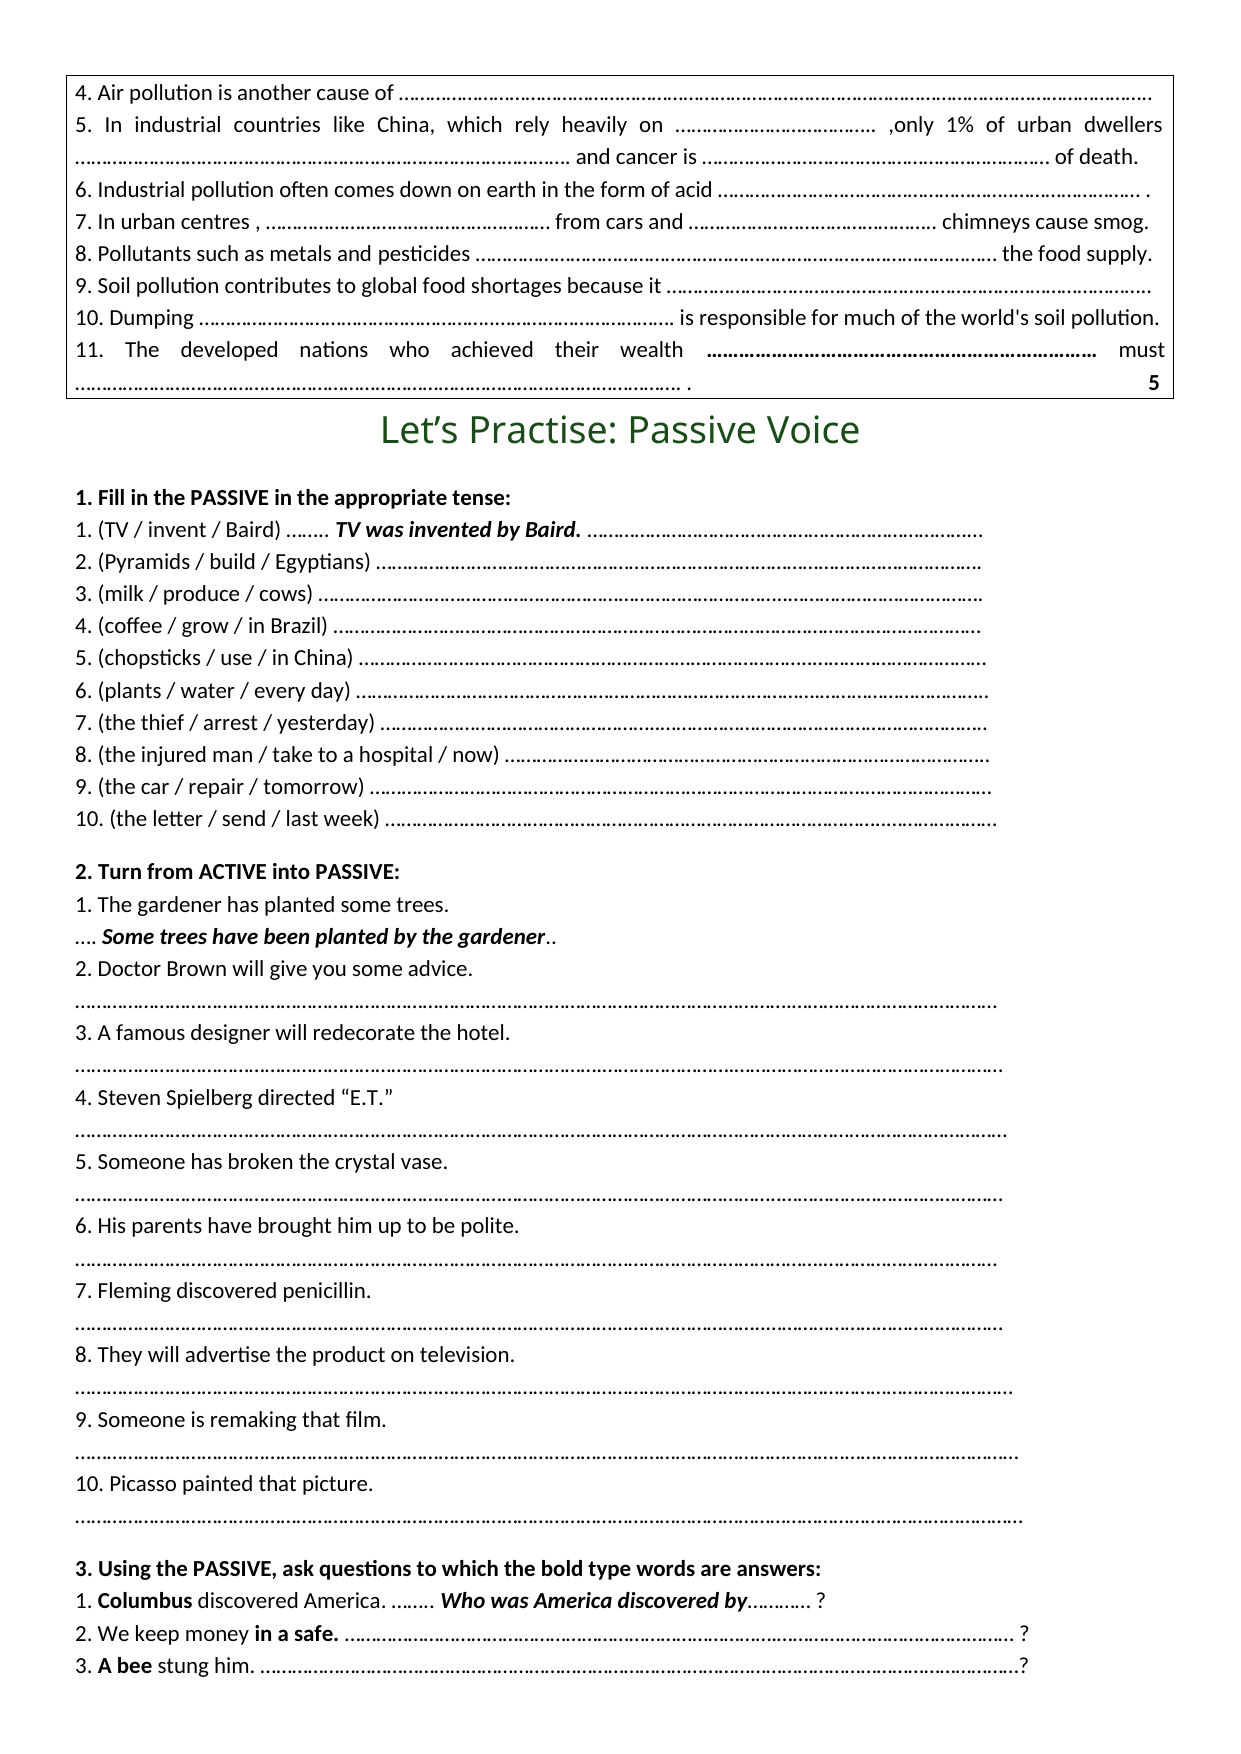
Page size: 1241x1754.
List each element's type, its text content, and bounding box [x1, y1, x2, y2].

text 8. Pollutants such as metals and pesticides ……………………………………………………………………………………… the food supply. [67, 236, 1173, 267]
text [75, 1554, 1165, 1679]
text 1. Fill in the PASSIVE in the appropriate tense: 1. (TV / invent / Baird) …….. TV was invented by Baird. ………………………………………………………………... 2. (Pyramids / build / Egyptians) ……………………………………………………………………………………………………. 3. (milk / produce / cows) ……………………………………………………………………………..………………………………. 4. (coffee / grow / in Brazil) …………………………………………………………………………………………………………… 5. (chopsticks / use / in China) …………………………………………………………………………..…………………………… 6. (plants / water / every day) …………………………………………………………………………….………………………….. 7. (the thief / arrest / yesterday) ……………………………………………..…………………………………………………….. 8. (the injured man / take to a hospital / now) ……………………………………………………………………………….. 9. (the car / repair / tomorrow) ………………………………………………………………………………….…………………… 10. (the letter / send / last week) …………………………………………………………………………………..………………… [75, 483, 1165, 832]
text 4. Air pollution is another cause of …………………………………………………………………………………………………………………………….. [67, 76, 1173, 106]
text 6. Industrial pollution often comes down on earth in the form of acid ………………………………………………..…………………… . [67, 172, 1173, 203]
text Let’s Practise: Passive Voice [75, 403, 1165, 454]
text 10. Dumping ………………………………………………..……………………………. is responsible for much of the world's soil pollution. [67, 300, 1173, 331]
text 11. The developed nations who achieved their wealth ……………………………………………………………… must ……………………………………………………………………………………………………. . 5 [67, 332, 1173, 398]
text 2. Turn from ACTIVE into PASSIVE: 1. The gardener has planted some trees. …. Some trees have been planted by the gardener.. 2. Doctor Brown will give you some advice. ……………………………………………………………………………………………………………………….………………………………… 3. A famous designer will redecorate the hotel. ……………………………………………………………………………………….…………………….…………………………………………… 4. Steven Spielberg directed “E.T.” …………………………………………………………………………………………………………………………………………………………… 5. Someone has broken the crystal vase. ……………………………………………………………………………………………………………………..…………………………………… 6. His parents have brought him up to be polite. …………………………………………………………………………………………………………………………….…………………………… 7. Fleming discovered penicillin. …………………………………………………………………………………………………………………..……………………………………… 8. They will advertise the product on television. ………………………………………………………………………………………………………………….………………………………………… 9. Someone is remaking that film. ………………………………………………………………………………………………………………………………..…………………………… 10. Picasso painted that picture. ……………………………………………………………………………………………………………………………………………………………… [75, 857, 1165, 1529]
text 9. Soil pollution contributes to global food shortages because it ……………………………………………………………………………….. [67, 268, 1173, 299]
text 7. In urban centres , ……………………………………………… from cars and ……………………………………….. chimneys cause smog. [67, 204, 1173, 235]
text 5. In industrial countries like China, which rely heavily on ……………………………….. ,only 1% of urban dwellers …………………………………………………………………………………. and cancer is ………………………………………………………… of death. [67, 107, 1173, 171]
